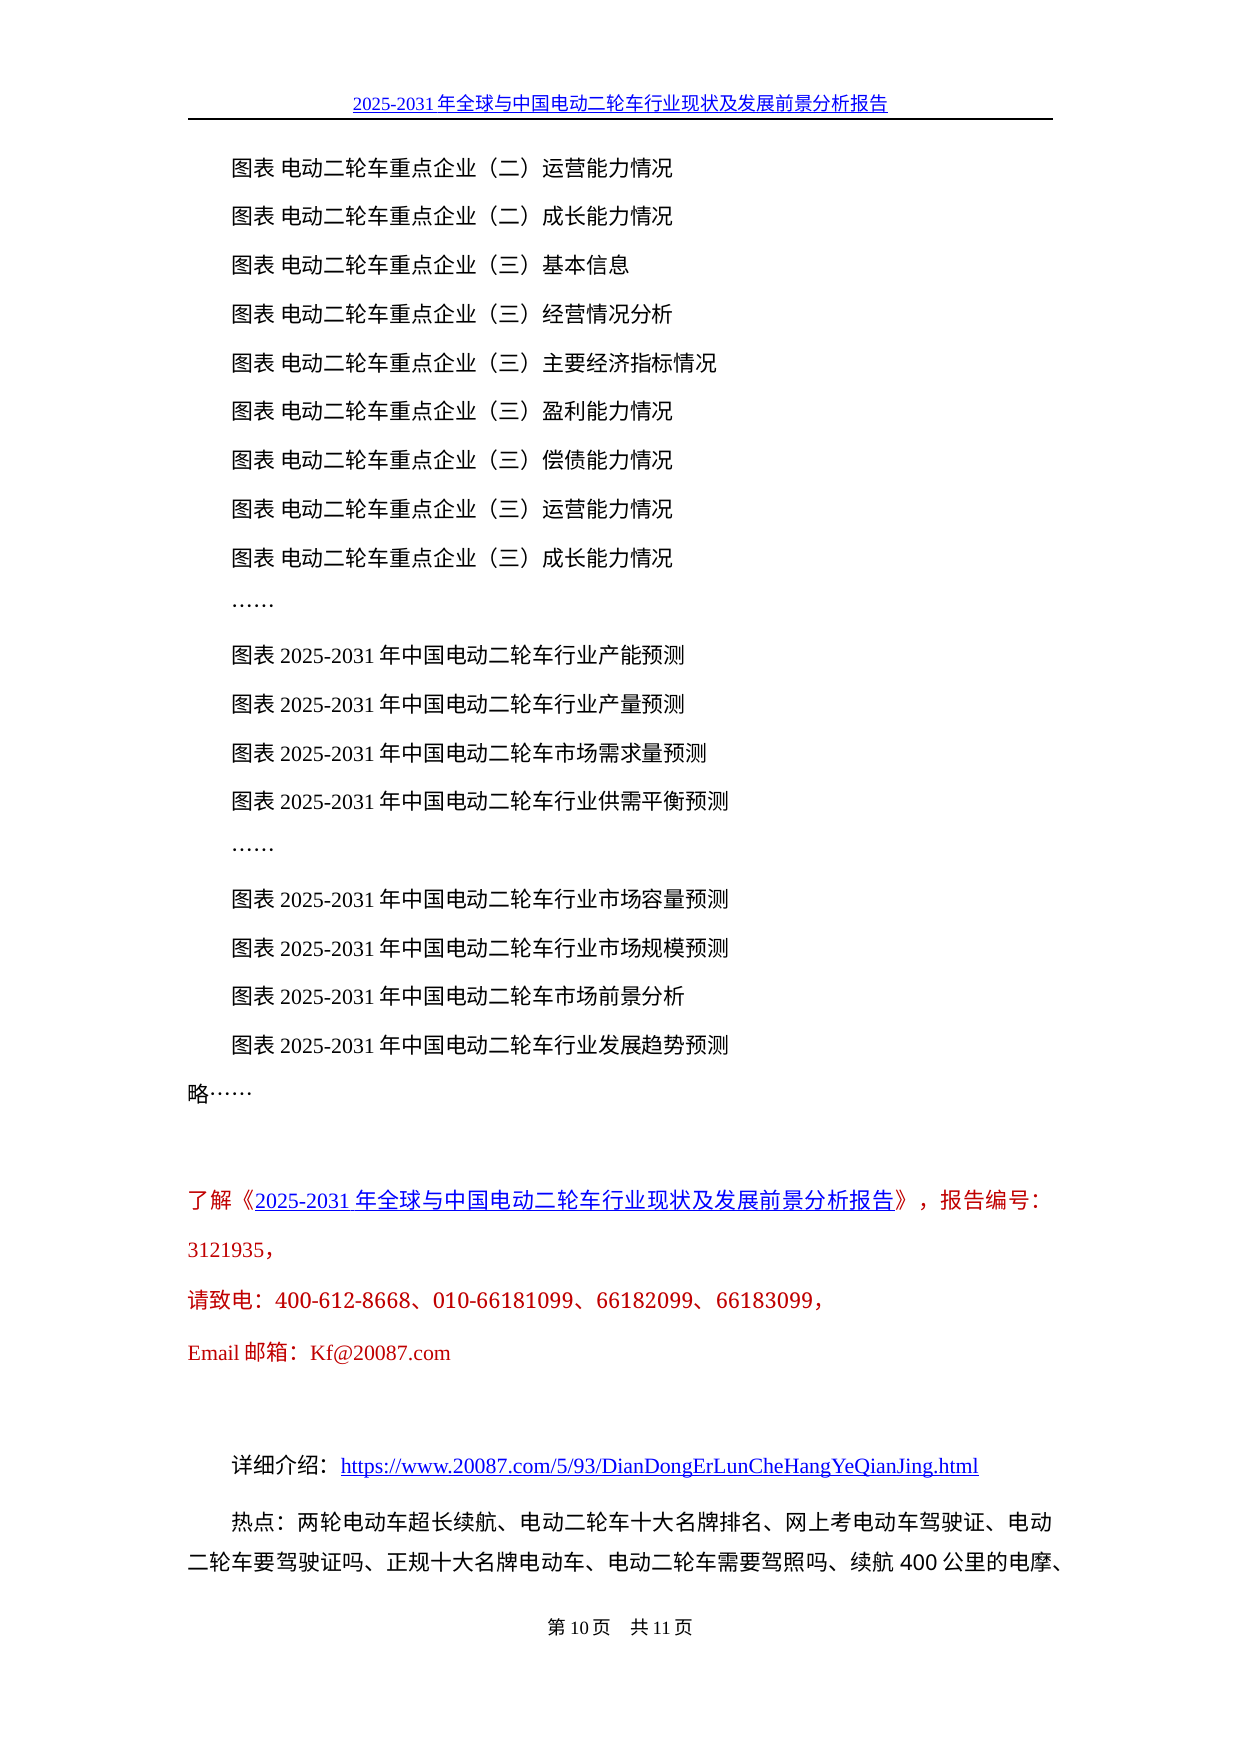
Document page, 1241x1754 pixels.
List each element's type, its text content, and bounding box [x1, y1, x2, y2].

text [187, 1504, 1053, 1577]
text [187, 150, 1053, 1109]
text 请致电：400-612-8668、010-66181099、66182099、66183099， [187, 1283, 1053, 1316]
text 了解《2025-2031年全球与中国电动二轮车行业现状及发展前景分析报告》，报告编号：3121935， [187, 1183, 1053, 1264]
text Email邮箱：Kf@20087.com [187, 1335, 1053, 1367]
text 详细介绍：https://www.20087.com/5/93/DianDongErLunCheHangYeQianJing.html [187, 1448, 1053, 1480]
